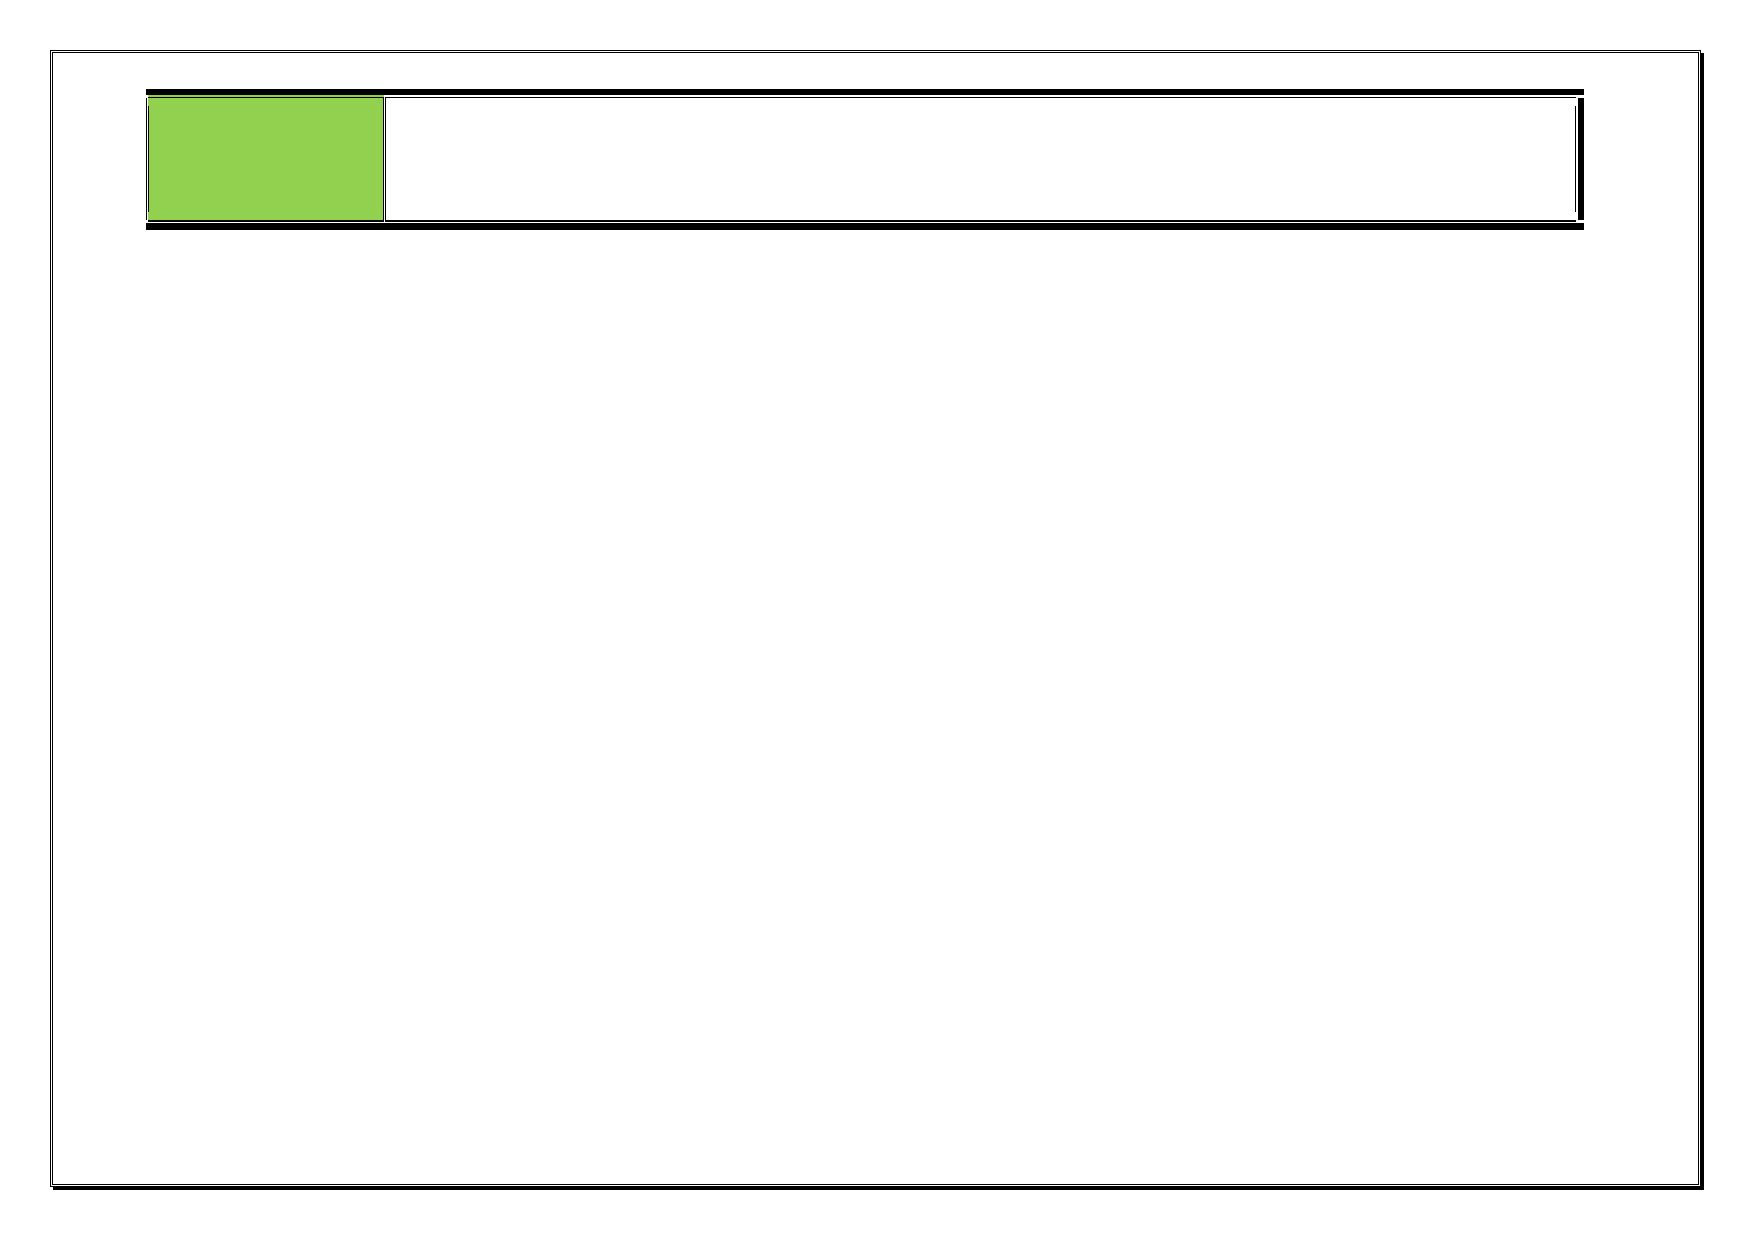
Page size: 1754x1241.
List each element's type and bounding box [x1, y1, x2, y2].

table_cell [148, 98, 383, 220]
table_cell [384, 95, 1579, 220]
